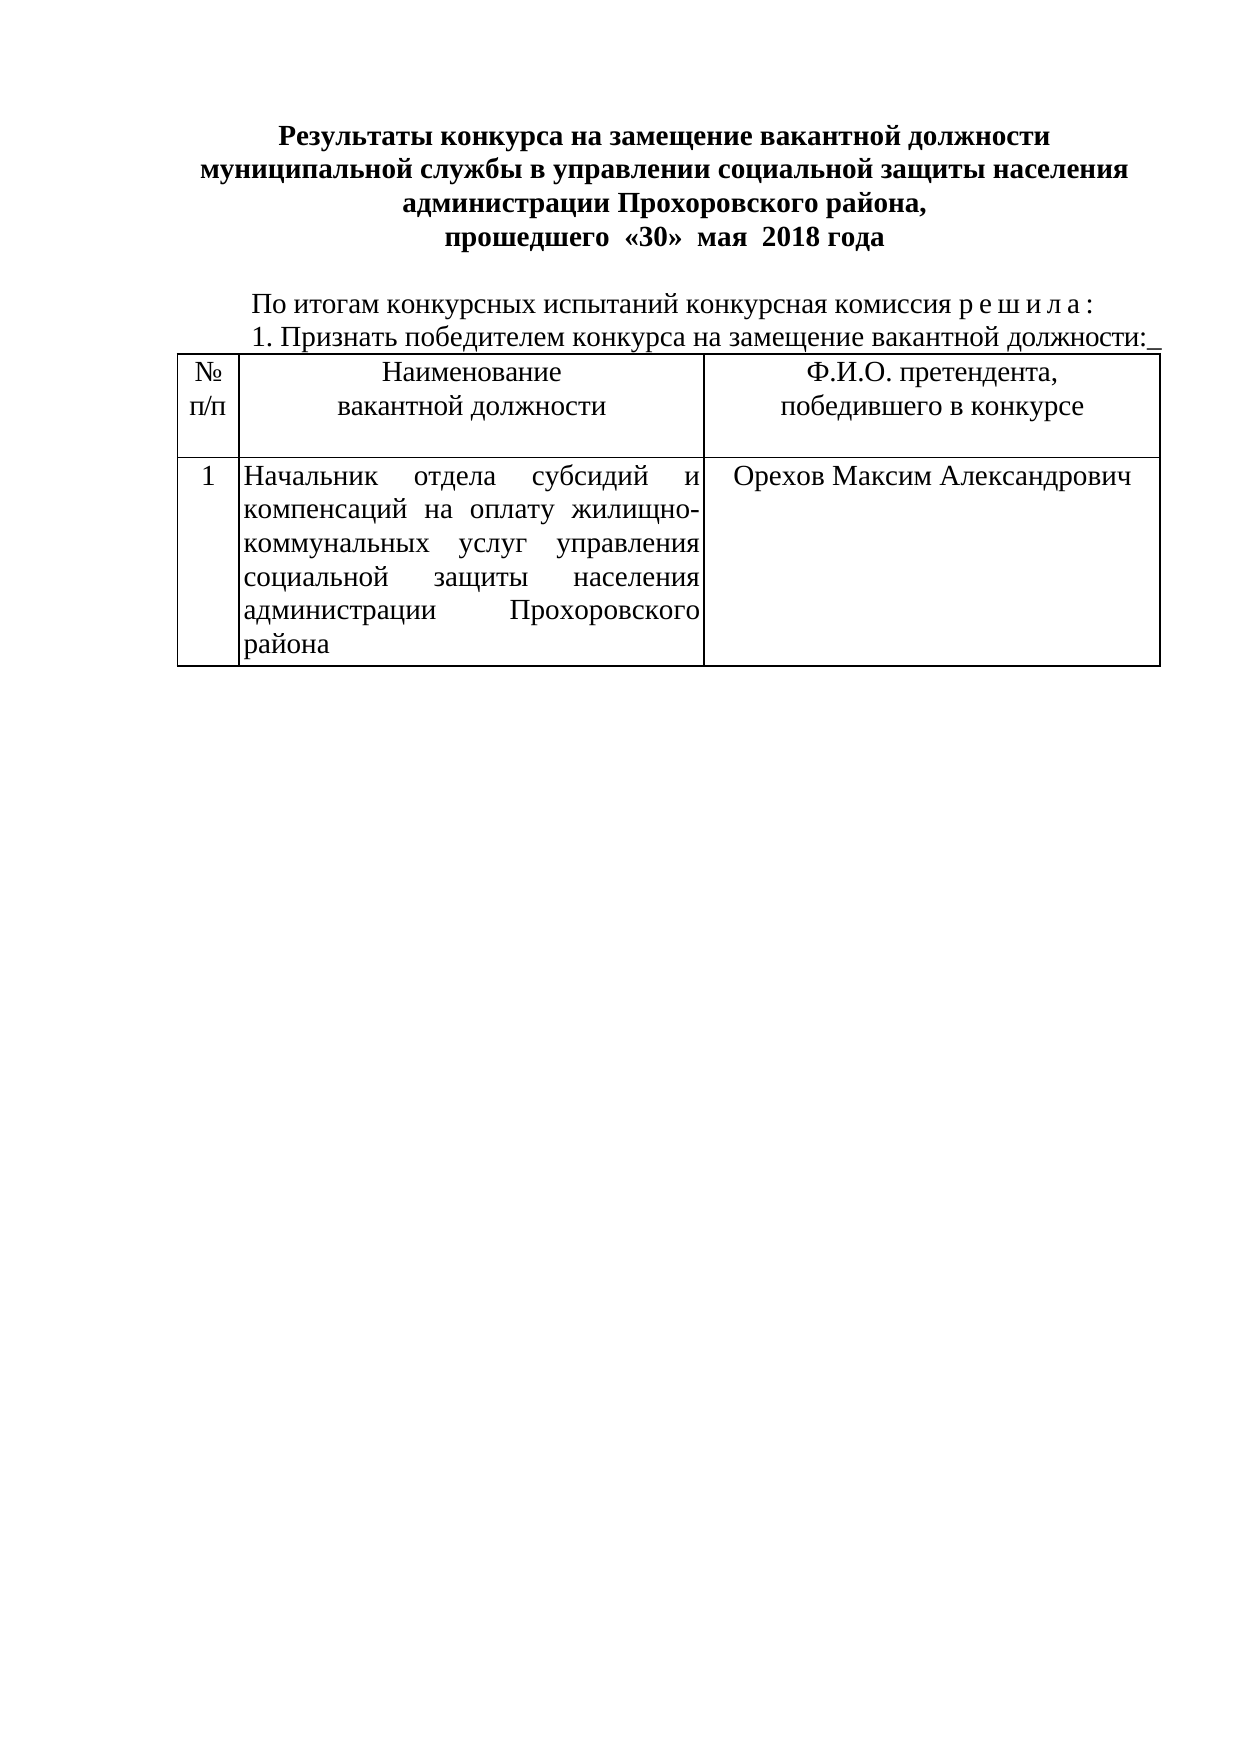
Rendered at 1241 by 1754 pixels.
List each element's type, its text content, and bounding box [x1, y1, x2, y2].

text По итогам конкурсных испытаний конкурсная комиссия решила: [177, 286, 1152, 319]
text прошедшего «30» мая 2018 года [177, 219, 1152, 252]
table_cell 1 [178, 458, 238, 665]
table_header Наименование вакантной должности [240, 355, 703, 456]
text муниципальной службы в управлении социальной защиты населения администрации Прохоровского района, [177, 152, 1152, 219]
table_cell Орехов Максим Александрович [705, 458, 1159, 665]
table_header Ф.И.О. претендента, победившего в конкурсе [705, 355, 1159, 456]
table_header № п/п [178, 355, 238, 456]
text Результаты конкурса на замещение вакантной должности [177, 118, 1152, 152]
table_cell Начальник отдела субсидий и компенсаций на оплату жилищно-коммунальных услуг управления социальной защиты населения администрации Прохоровского района [240, 458, 703, 665]
text 1. Признать победителем конкурса на замещение вакантной должности: [177, 319, 1152, 353]
